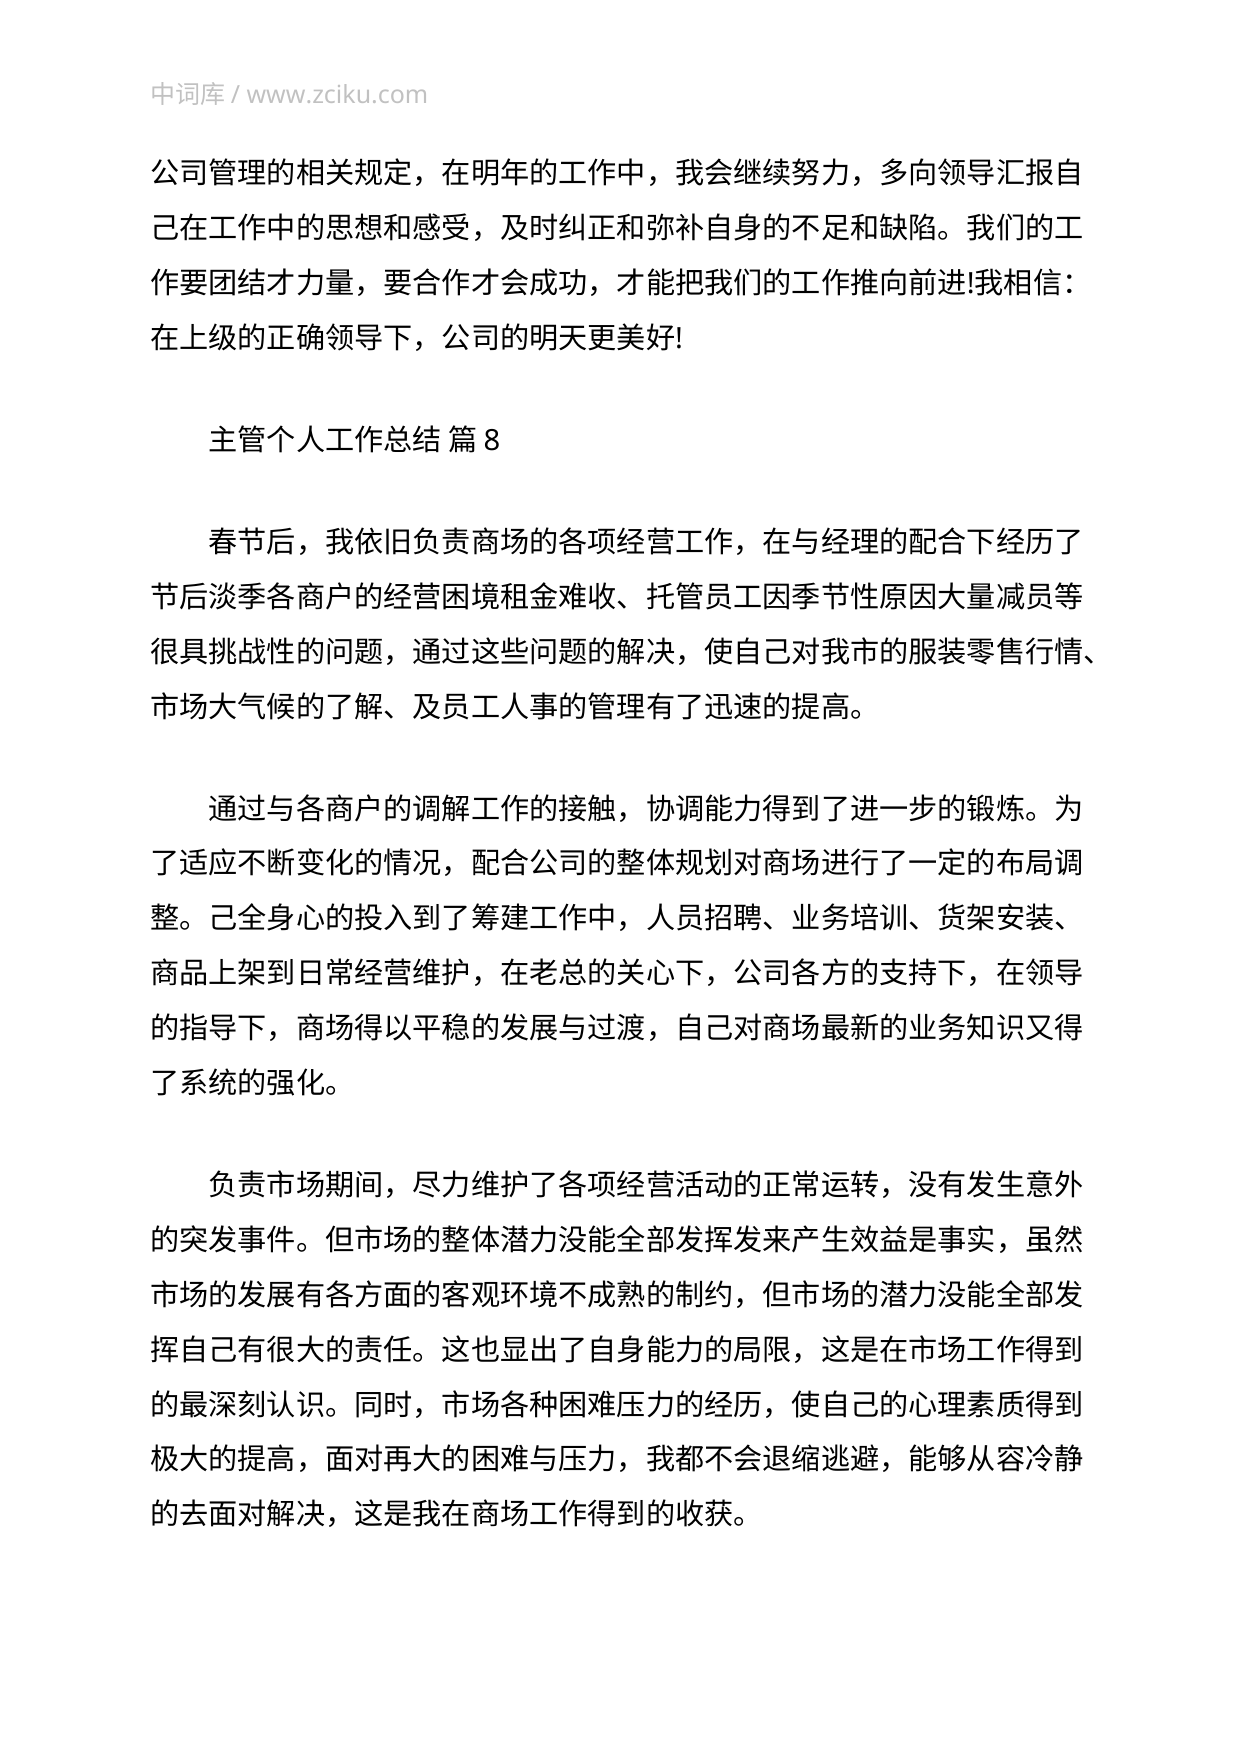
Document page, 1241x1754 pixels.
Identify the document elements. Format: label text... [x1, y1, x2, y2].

text 春节后，我依旧负责商场的各项经营工作，在与经理的配合下经历了节后淡季各商户的经营困境租金难收、托管员工因季节性原因大量减员等很具挑战性的问题，通过这些问题的解决，使自己对我市的服装零售行情、市场大气候的了解、及员工人事的管理有了迅速的提高。 [150, 519, 1090, 726]
text 负责市场期间，尽力维护了各项经营活动的正常运转，没有发生意外的突发事件。但市场的整体潜力没能全部发挥发来产生效益是事实，虽然市场的发展有各方面的客观环境不成熟的制约，但市场的潜力没能全部发挥自己有很大的责任。这也显出了自身能力的局限，这是在市场工作得到的最深刻认识。同时，市场各种困难压力的经历，使自己的心理素质得到极大的提高，面对再大的困难与压力，我都不会退缩逃避，能够从容冷静的去面对解决，这是我在商场工作得到的收获。 [150, 1161, 1090, 1533]
text 主管个人工作总结 篇8 [150, 417, 1090, 459]
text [150, 150, 1090, 357]
text 通过与各商户的调解工作的接触，协调能力得到了进一步的锻炼。为了适应不断变化的情况，配合公司的整体规划对商场进行了一定的布局调整。己全身心的投入到了筹建工作中，人员招聘、业务培训、货架安装、商品上架到日常经营维护，在老总的关心下，公司各方的支持下，在领导的指导下，商场得以平稳的发展与过渡，自己对商场最新的业务知识又得了系统的强化。 [150, 785, 1090, 1102]
